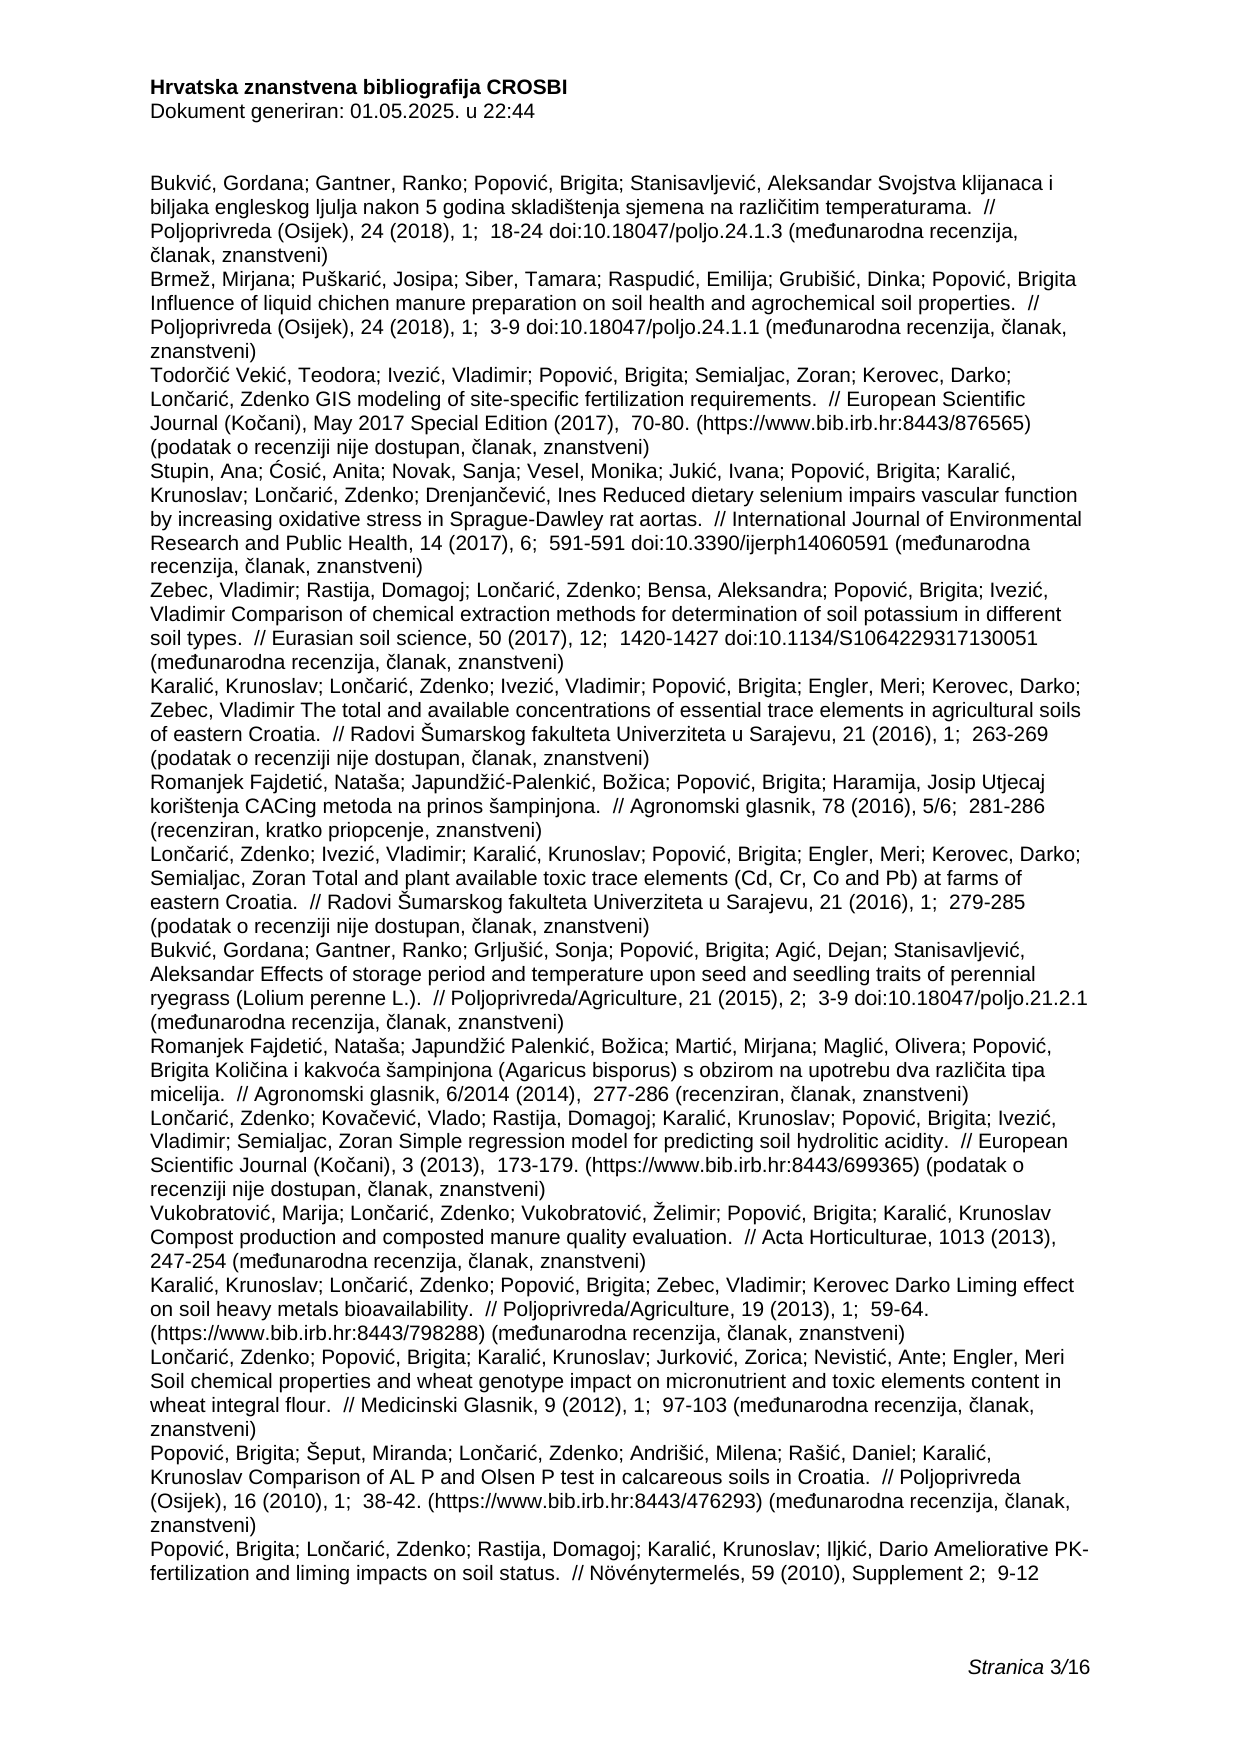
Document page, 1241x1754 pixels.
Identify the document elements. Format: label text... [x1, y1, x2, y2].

text Karalić, Krunoslav; Lončarić, Zdenko; Ivezić, Vladimir; Popović, Brigita; Engler, Meri; Kerovec, Darko; Zebec, Vladimir [150, 674, 1090, 770]
text Brmež, Mirjana; Puškarić, Josipa; Siber, Tamara; Raspudić, Emilija; Grubišić, Dinka; Popović, Brigita [150, 267, 1090, 363]
text Stupin, Ana; Ćosić, Anita; Novak, Sanja; Vesel, Monika; Jukić, Ivana; Popović, Brigita; Karalić, Krunoslav; Lončarić, Zdenko; Drenjančević, Ines [150, 458, 1090, 578]
text Lončarić, Zdenko; Ivezić, Vladimir; Karalić, Krunoslav; Popović, Brigita; Engler, Meri; Kerovec, Darko; Semialjac, Zoran [150, 842, 1090, 938]
text Romanjek Fajdetić, Nataša; Japundžić Palenkić, Božica; Martić, Mirjana; Maglić, Olivera; Popović, Brigita [150, 1033, 1090, 1105]
text Vukobratović, Marija; Lončarić, Zdenko; Vukobratović, Želimir; Popović, Brigita; Karalić, Krunoslav [150, 1201, 1090, 1273]
text Todorčić Vekić, Teodora; Ivezić, Vladimir; Popović, Brigita; Semialjac, Zoran; Kerovec, Darko; Lončarić, Zdenko [150, 363, 1090, 458]
text Popović, Brigita; Šeput, Miranda; Lončarić, Zdenko; Andrišić, Milena; Rašić, Daniel; Karalić, Krunoslav [150, 1441, 1090, 1537]
text Lončarić, Zdenko; Kovačević, Vlado; Rastija, Domagoj; Karalić, Krunoslav; Popović, Brigita; Ivezić, Vladimir; Semialjac, Zoran [150, 1105, 1090, 1201]
text Zebec, Vladimir; Rastija, Domagoj; Lončarić, Zdenko; Bensa, Aleksandra; Popović, Brigita; Ivezić, Vladimir [150, 578, 1090, 674]
text Karalić, Krunoslav; Lončarić, Zdenko; Popović, Brigita; Zebec, Vladimir; Kerovec Darko [150, 1273, 1090, 1345]
text Lončarić, Zdenko; Popović, Brigita; Karalić, Krunoslav; Jurković, Zorica; Nevistić, Ante; Engler, Meri [150, 1345, 1090, 1441]
text Romanjek Fajdetić, Nataša; Japundžić-Palenkić, Božica; Popović, Brigita; Haramija, Josip [150, 770, 1090, 842]
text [150, 1537, 1090, 1584]
text Bukvić, Gordana; Gantner, Ranko; Grljušić, Sonja; Popović, Brigita; Agić, Dejan; Stanisavljević, Aleksandar [150, 938, 1090, 1033]
text Bukvić, Gordana; Gantner, Ranko; Popović, Brigita; Stanisavljević, Aleksandar [150, 171, 1090, 267]
